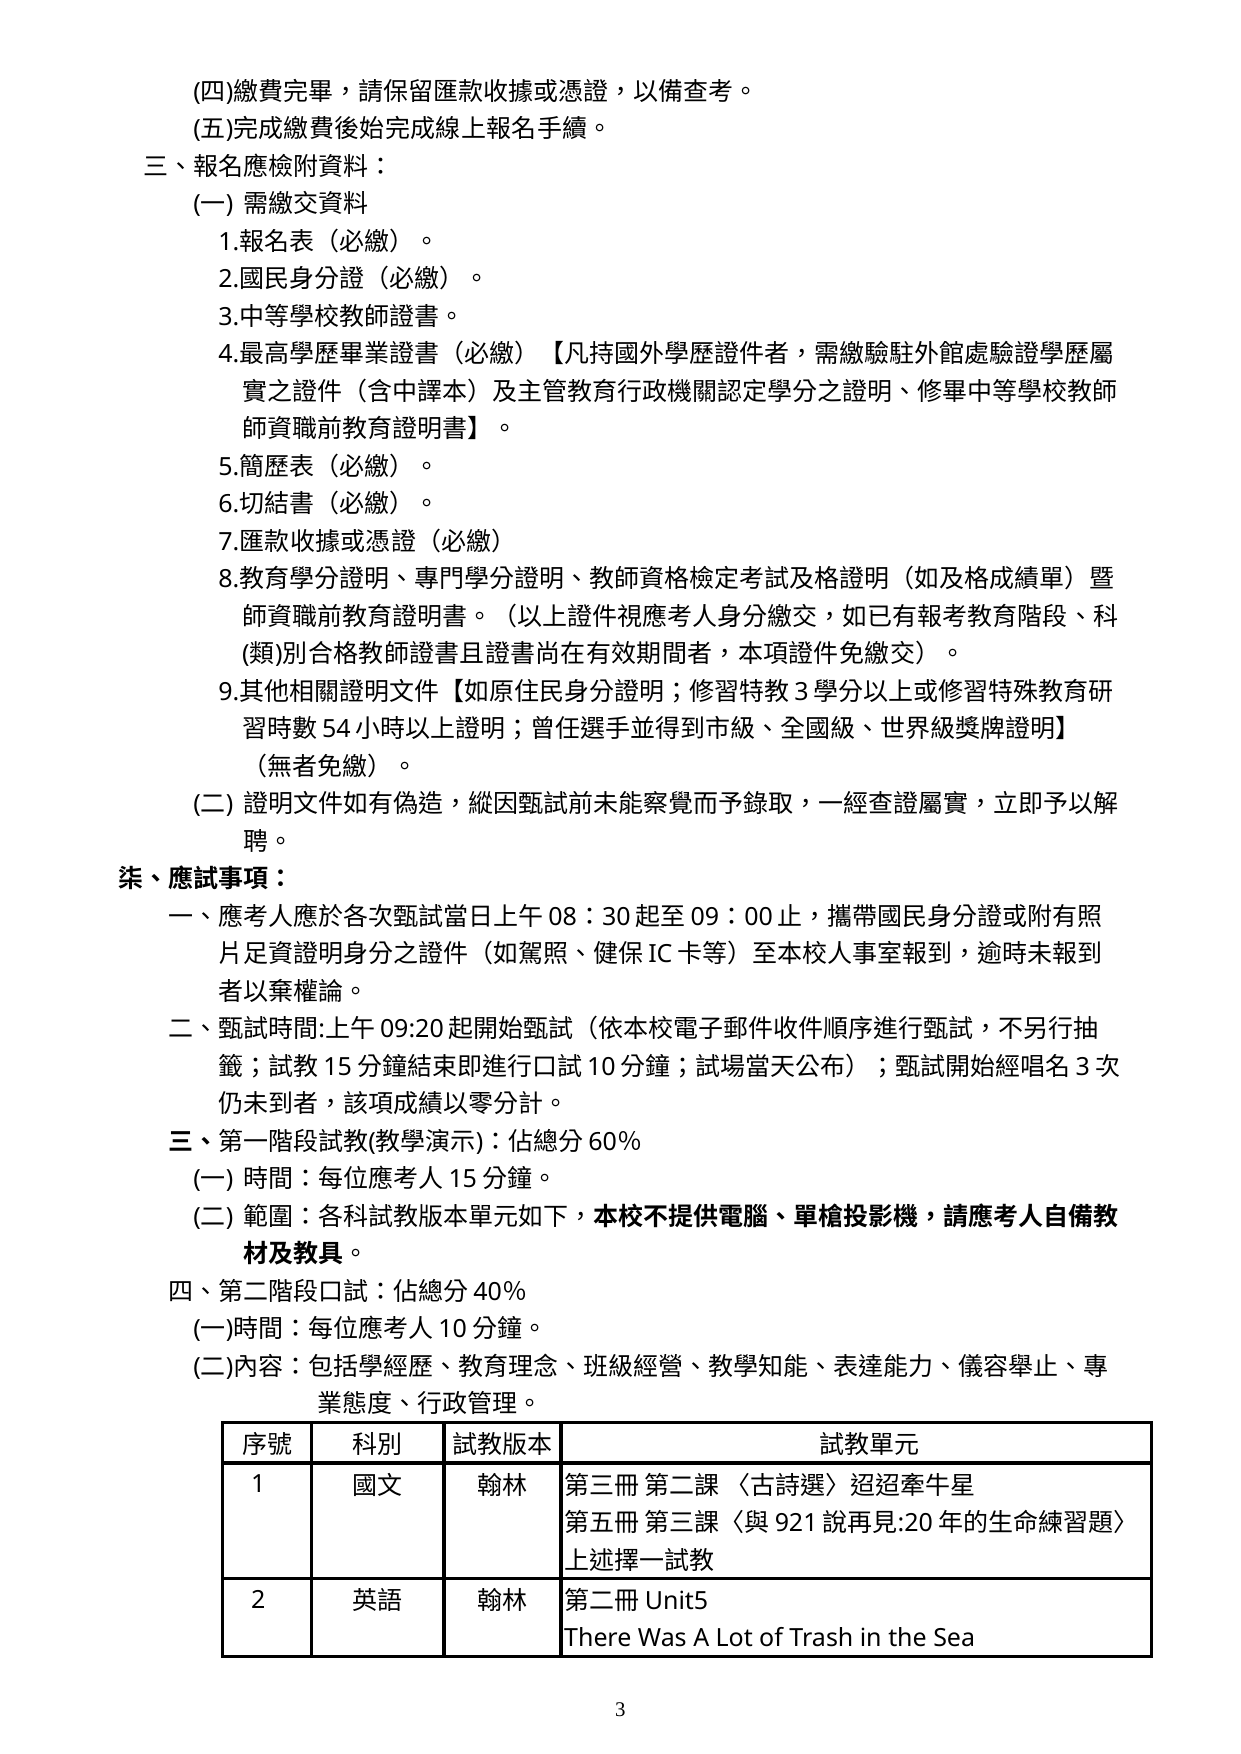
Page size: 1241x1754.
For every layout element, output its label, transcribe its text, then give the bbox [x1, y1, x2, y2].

list 國民身分證（必繳）。 [218, 258, 1122, 296]
table_cell 英語 [313, 1580, 442, 1655]
list 中等學校教師證書。 [218, 296, 1122, 333]
list 內容：包括學經歷、教育理念、班級經營、教學知能、表達能力、儀容舉止、專業態度、行政管理。 [193, 1346, 1122, 1421]
list 第二階段口試：佔總分40％ [168, 1271, 1122, 1308]
list 甄試時間:上午09:20起開始甄試（依本校電子郵件收件順序進行甄試，不另行抽籤；試教15分鐘結束即進行口試10分鐘；試場當天公布）；甄試開始經唱名3次仍未到者，該項成績以零分計。 [168, 1008, 1122, 1121]
list 第一階段試教(教學演示)：佔總分60％ [168, 1121, 1122, 1158]
list 時間：每位應考人10分鐘。 [193, 1308, 1122, 1346]
list 完成繳費後始完成線上報名手續。 [193, 108, 1122, 146]
table_cell 2 [224, 1580, 310, 1655]
list 最高學歷畢業證書（必繳）【凡持國外學歷證件者，需繳驗駐外館處驗證學歷屬實之證件（含中譯本）及主管教育行政機關認定學分之證明、修畢中等學校教師師資職前教育證明書】。 [218, 333, 1122, 446]
list 證明文件如有偽造，縱因甄試前未能察覺而予錄取，一經查證屬實，立即予以解聘。 [193, 783, 1122, 858]
table_cell 第二冊 Unit5 There Was A Lot of Trash in the Sea [563, 1580, 1150, 1655]
table_header 試教單元 [563, 1424, 1150, 1461]
list 切結書（必繳）。 [218, 483, 1122, 521]
list 簡歷表（必繳）。 [218, 446, 1122, 483]
list 範圍：各科試教版本單元如下，本校不提供電腦、單槍投影機，請應考人自備教材及教具。 [193, 1196, 1122, 1271]
list 匯款收據或憑證（必繳） [218, 521, 1122, 558]
table_header 科別 [313, 1424, 442, 1461]
table_cell 第三冊 第二課 〈古詩選〉迢迢牽牛星 第五冊 第三課〈與921說再見:20年的生命練習題〉 上述擇一試教 [563, 1465, 1150, 1577]
table_header 試教版本 [446, 1424, 559, 1461]
list 報名表（必繳）。 [218, 221, 1122, 258]
list 報名應檢附資料： [143, 146, 1122, 183]
list 時間：每位應考人15分鐘。 [193, 1158, 1122, 1196]
list 應試事項： [118, 858, 1122, 896]
list 繳費完畢，請保留匯款收據或憑證，以備查考。 [193, 71, 1122, 108]
table_cell 1 [224, 1465, 310, 1577]
list 其他相關證明文件【如原住民身分證明；修習特教3學分以上或修習特殊教育研習時數54小時以上證明；曾任選手並得到市級、全國級、世界級獎牌證明】（無者免繳）。 [218, 671, 1122, 783]
table_header 序號 [224, 1424, 310, 1461]
table_cell 國文 [313, 1465, 442, 1577]
list 應考人應於各次甄試當日上午08：30起至09：00止，攜帶國民身分證或附有照片足資證明身分之證件（如駕照、健保IC卡等）至本校人事室報到，逾時未報到者以棄權論。 [168, 896, 1122, 1008]
list 教育學分證明、專門學分證明、教師資格檢定考試及格證明（如及格成績單）暨師資職前教育證明書。（以上證件視應考人身分繳交，如已有報考教育階段、科(類)別合格教師證書且證書尚在有效期間者，本項證件免繳交）。 [218, 558, 1122, 671]
list 需繳交資料 [193, 183, 1122, 221]
table_cell 翰林 [446, 1580, 559, 1655]
table_cell 翰林 [446, 1465, 559, 1577]
